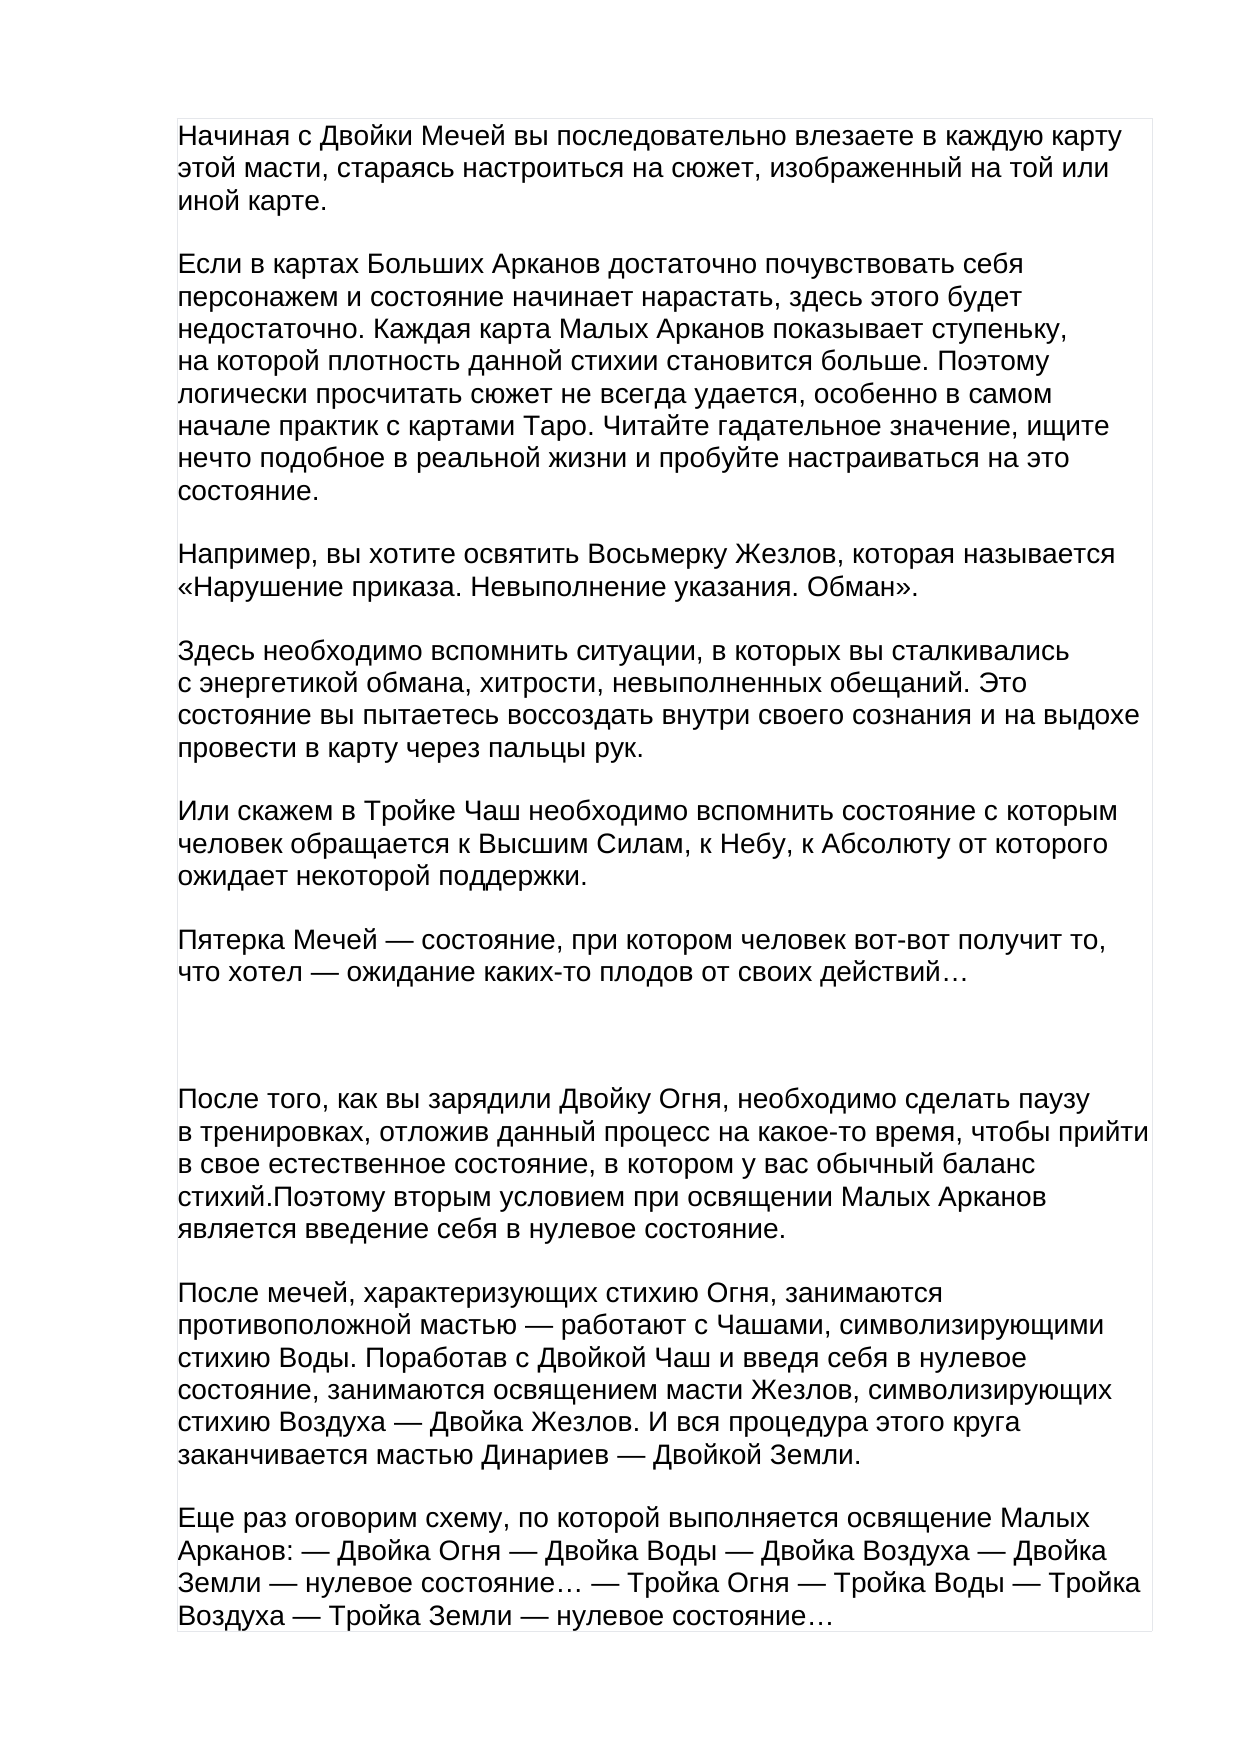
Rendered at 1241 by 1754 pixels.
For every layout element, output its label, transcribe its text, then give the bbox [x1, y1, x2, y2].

text Начиная с Двойки Мечей вы последовательно влезаете в каждую карту этой масти, стараясь настроиться на сюжет, изображенный на той или иной карте. [178, 119, 1152, 216]
text Еще раз оговорим схему, по которой выполняется освящение Малых Арканов: — Двойка Огня — Двойка Воды — Двойка Воздуха — Двойка Земли — нулевое состояние… — Тройка Огня — Тройка Воды — Тройка Воздуха — Тройка Земли — нулевое состояние… [178, 1501, 1152, 1631]
text Пятерка Мечей — состояние, при котором человек вот-вот получит то, что хотел — ожидание каких-то плодов от своих действий… [178, 922, 1152, 988]
text Или скажем в Тройке Чаш необходимо вспомнить состояние с которым человек обращается к Высшим Силам, к Небу, к Абсолюту от которого ожидает некоторой поддержки. [178, 794, 1152, 892]
text После того, как вы зарядили Двойку Огня, необходимо сделать паузу в тренировках, отложив данный процесс на какое-то время, чтобы прийти в свое естественное состояние, в котором у вас обычный баланс стихий.Поэтому вторым условием при освящении Малых Арканов является введение себя в нулевое состояние. [178, 1082, 1152, 1244]
text Здесь необходимо вспомнить ситуации, в которых вы сталкивались с энергетикой обмана, хитрости, невыполненных обещаний. Это состояние вы пытаетесь воссоздать внутри своего сознания и на выдохе провести в карту через пальцы рук. [178, 633, 1152, 763]
text Например, вы хотите освятить Восьмерку Жезлов, которая называется «Нарушение приказа. Невыполнение указания. Обман». [178, 537, 1152, 602]
text Если в картах Больших Арканов достаточно почувствовать себя персонажем и состояние начинает нарастать, здесь этого будет недостаточно. Каждая карта Малых Арканов показывает ступеньку, на которой плотность данной стихии становится больше. Поэтому логически просчитать сюжет не всегда удается, особенно в самом начале практик с картами Таро. Читайте гадательное значение, ищите нечто подобное в реальной жизни и пробуйте настраиваться на это состояние. [178, 247, 1152, 506]
text После мечей, характеризующих стихию Огня, занимаются противоположной мастью — работают с Чашами, символизирующими стихию Воды. Поработав с Двойкой Чаш и введя себя в нулевое состояние, занимаются освящением масти Жезлов, символизирующих стихию Воздуха — Двойка Жезлов. И вся процедура этого круга заканчивается мастью Динариев — Двойкой Земли. [178, 1275, 1152, 1470]
